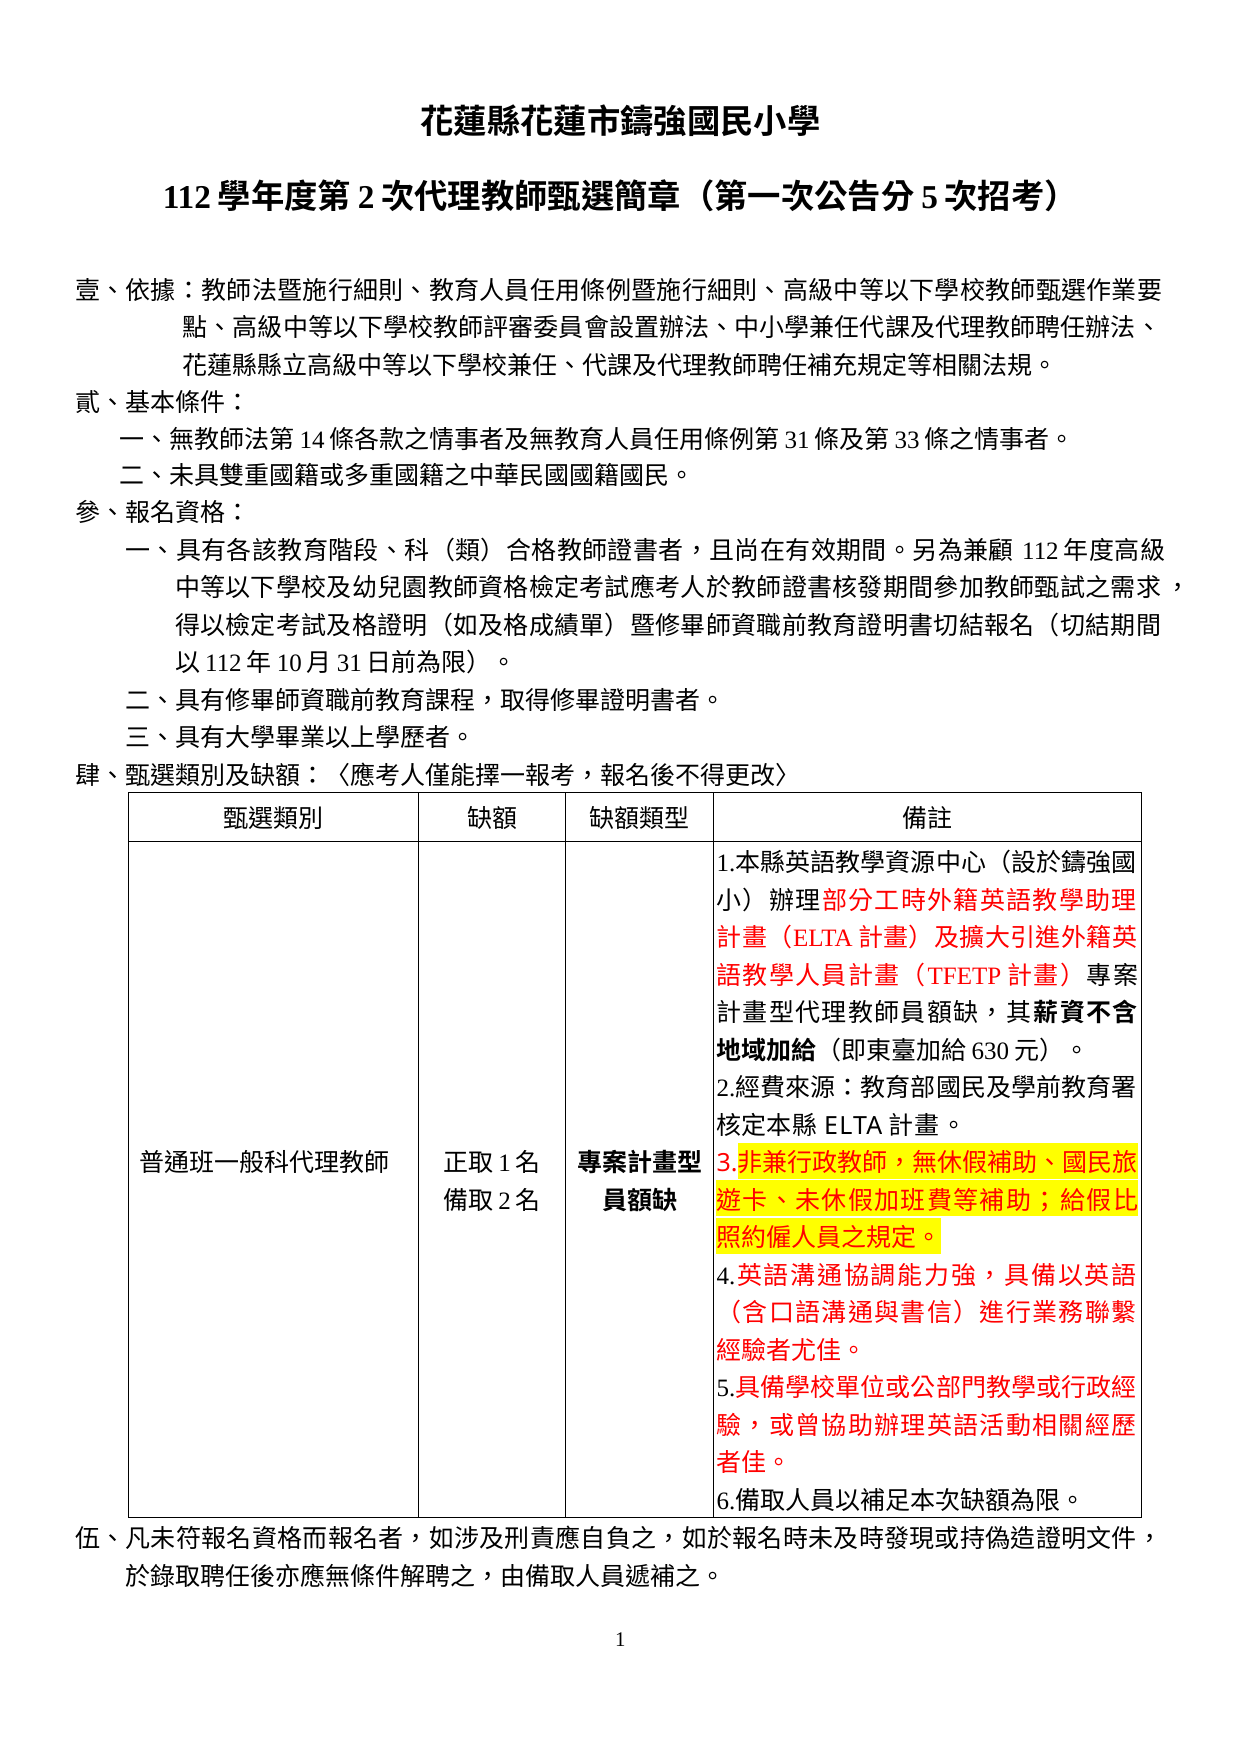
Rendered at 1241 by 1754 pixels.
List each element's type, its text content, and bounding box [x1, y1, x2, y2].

text 貳、基本條件： [75, 382, 1165, 419]
table_header 備註 [714, 793, 1141, 841]
text 三、具有大學畢業以上學歷者。 [125, 717, 1165, 754]
table_header 甄選類別 [129, 793, 418, 841]
text 一、無教師法第14條各款之情事者及無教育人員任用條例第31條及第33條之情事者。 [75, 419, 1165, 456]
text 花蓮縣花蓮市鑄強國民小學 [75, 82, 1165, 157]
table_cell 1.本縣英語教學資源中心（設於鑄強國小）辦理部分工時外籍英語教學助理計畫（ELTA計畫）及擴大引進外籍英語教學人員計畫（TFETP計畫）專案計畫型代理教師員額缺，其薪資不含地域加給（即東臺加給630元）。 2.經費來源：教育部國民及學前教育署核定本縣ELTA計畫。 3.非兼行政教師，無休假補助、國民旅遊卡、未休假加班費等補助；給假比照約僱人員之規定。 4.英語溝通協調能力強，具備以英語（含口語溝通與書信）進行業務聯繫經驗者尤佳。 5.具備學校單位或公部門教學或行政經驗，或曾協助辦理英語活動相關經歷者佳。 6.備取人員以補足本次缺額為限。 [714, 842, 1141, 1517]
text 112學年度第2次代理教師甄選簡章（第一次公告分5次招考） [75, 157, 1165, 232]
text 參、報名資格： [75, 492, 1165, 529]
text 伍、凡未符報名資格而報名者，如涉及刑責應自負之，如於報名時未及時發現或持偽造證明文件，於錄取聘任後亦應無條件解聘之，由備取人員遞補之。 [75, 1518, 1165, 1593]
table_cell 普通班一般科代理教師 [129, 842, 418, 1517]
table_cell 正取1名 備取2名 [419, 842, 565, 1517]
text 壹、依據：教師法暨施行細則、教育人員任用條例暨施行細則、高級中等以下學校教師甄選作業要點、高級中等以下學校教師評審委員會設置辦法、中小學兼任代課及代理教師聘任辦法、花蓮縣縣立高級中等以下學校兼任、代課及代理教師聘任補充規定等相關法規。 [75, 269, 1165, 382]
table_header 缺額 [419, 793, 565, 841]
text 二、具有修畢師資職前教育課程，取得修畢證明書者。 [125, 679, 1165, 717]
text 一、具有各該教育階段、科（類）合格教師證書者，且尚在有效期間。另為兼顧112年度高級中等以下學校及幼兒園教師資格檢定考試應考人於教師證書核發期間參加教師甄試之需求，得以檢定考試及格證明（如及格成績單）暨修畢師資職前教育證明書切結報名（切結期間以112年10月31日前為限）。 [125, 529, 1165, 679]
table_cell 專案計畫型員額缺 [566, 842, 713, 1517]
text 肆、甄選類別及缺額：〈應考人僅能擇一報考，報名後不得更改〉 [75, 754, 1165, 792]
text 二、未具雙重國籍或多重國籍之中華民國國籍國民。 [119, 456, 1165, 492]
table_header 缺額類型 [566, 793, 713, 841]
